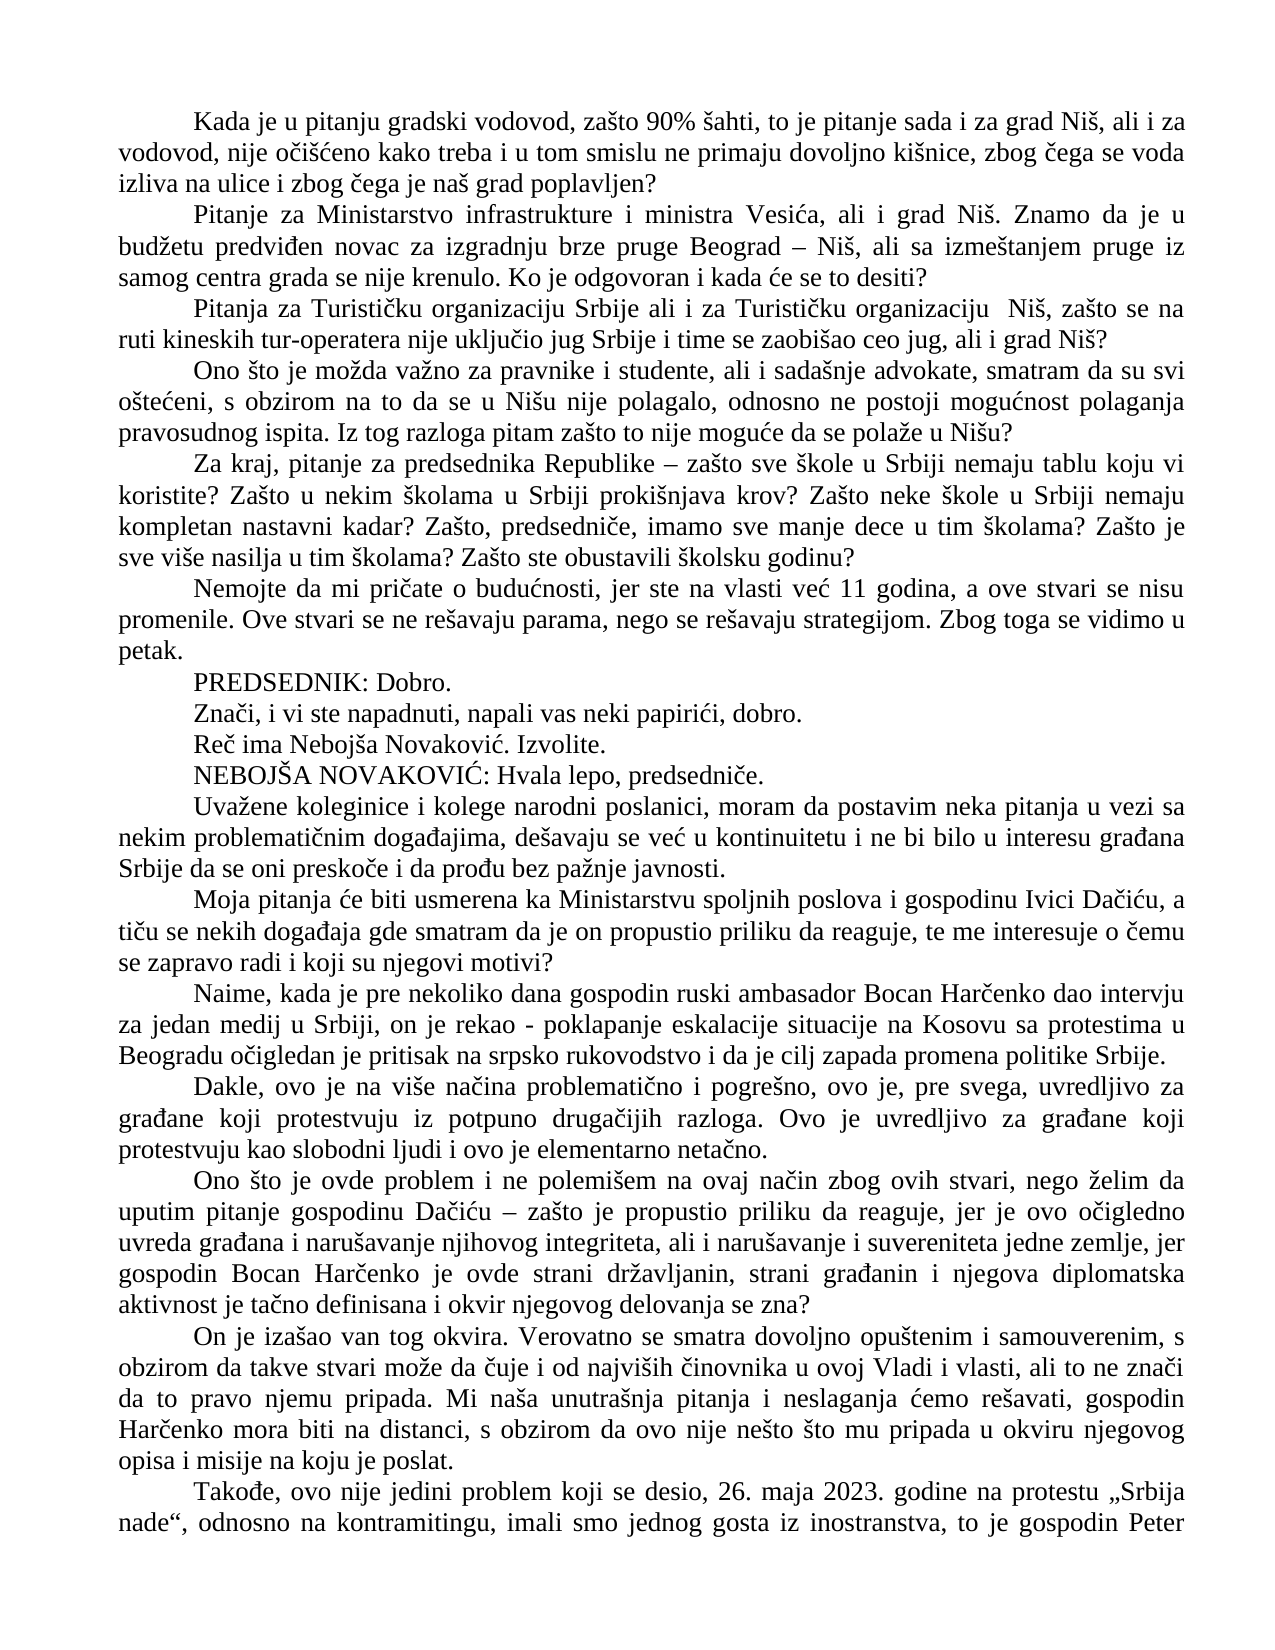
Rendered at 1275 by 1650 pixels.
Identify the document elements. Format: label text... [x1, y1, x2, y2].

text Pitanja za Turističku organizaciju Srbije ali i za Turističku organizaciju Niš, zašto se na ruti kineskih tur-operatera nije uključio jug Srbije i time se zaobišao ceo jug, ali i grad Niš? [118, 292, 1186, 354]
text Ono što je možda važno za pravnike i studente, ali i sadašnje advokate, smatram da su svi oštećeni, s obzirom na to da se u Nišu nije polagalo, odnosno ne postoji mogućnost polaganja pravosudnog ispita. Iz tog razloga pitam zašto to nije moguće da se polaže u Nišu? [118, 354, 1186, 448]
text Pitanje za Ministarstvo infrastrukture i ministra Vesića, ali i grad Niš. Znamo da je u budžetu predviđen novac za izgradnju brze pruge Beograd – Niš, ali sa izmeštanjem pruge iz samog centra grada se nije krenulo. Ko je odgovoran i kada će se to desiti? [118, 198, 1186, 292]
text Dakle, ovo je na više načina problematično i pogrešno, ovo je, pre svega, uvredljivo za građane koji protestvuju iz potpuno drugačijih razloga. Ovo je uvredljivo za građane koji protestvuju kao slobodni ljudi i ovo je elementarno netačno. [118, 1071, 1186, 1164]
text Reč ima Nebojša Novaković. Izvolite. [118, 728, 1186, 759]
text Ono što je ovde problem i ne polemišem na ovaj način zbog ovih stvari, nego želim da uputim pitanje gospodinu Dačiću – zašto je propustio priliku da reaguje, jer je ovo očigledno uvreda građana i narušavanje njihovog integriteta, ali i narušavanje i suvereniteta jedne zemlje, jer gospodin Bocan Harčenko je ovde strani državljanin, strani građanin i njegova diplomatska aktivnost je tačno definisana i okvir njegovog delovanja se zna? [118, 1164, 1186, 1320]
text Za kraj, pitanje za predsednika Republike – zašto sve škole u Srbiji nemaju tablu koju vi koristite? Zašto u nekim školama u Srbiji prokišnjava krov? Zašto neke škole u Srbiji nemaju kompletan nastavni kadar? Zašto, predsedniče, imamo sve manje dece u tim školama? Zašto je sve više nasilja u tim školama? Zašto ste obustavili školsku godinu? [118, 448, 1186, 572]
text Naime, kada je pre nekoliko dana gospodin ruski ambasador Bocan Harčenko dao intervju za jedan medij u Srbiji, on je rekao - poklapanje eskalacije situacije na Kosovu sa protestima u Beogradu očigledan je pritisak na srpsko rukovodstvo i da je cilj zapada promena politike Srbije. [118, 977, 1186, 1071]
text Kada je u pitanju gradski vodovod, zašto 90% šahti, to je pitanje sada i za grad Niš, ali i za vodovod, nije očišćeno kako treba i u tom smislu ne primaju dovoljno kišnice, zbog čega se voda izliva na ulice i zbog čega je naš grad poplavljen? [118, 105, 1186, 198]
text Znači, i vi ste napadnuti, napali vas neki papirići, dobro. [118, 697, 1186, 728]
text PREDSEDNIK: Dobro. [118, 666, 1186, 697]
text NEBOJŠA NOVAKOVIĆ: Hvala lepo, predsedniče. [118, 759, 1186, 790]
text On je izašao van tog okvira. Verovatno se smatra dovoljno opuštenim i samouverenim, s obzirom da takve stvari može da čuje i od najviših činovnika u ovoj Vladi i vlasti, ali to ne znači da to pravo njemu pripada. Mi naša unutrašnja pitanja i neslaganja ćemo rešavati, gospodin Harčenko mora biti na distanci, s obzirom da ovo nije nešto što mu pripada u okviru njegovog opisa i misije na koju je poslat. [118, 1320, 1186, 1475]
text Uvažene koleginice i kolege narodni poslanici, moram da postavim neka pitanja u vezi sa nekim problematičnim događajima, dešavaju se već u kontinuitetu i ne bi bilo u interesu građana Srbije da se oni preskoče i da prođu bez pažnje javnosti. [118, 790, 1186, 884]
text Nemojte da mi pričate o budućnosti, jer ste na vlasti već 11 godina, a ove stvari se nisu promenile. Ove stvari se ne rešavaju parama, nego se rešavaju strategijom. Zbog toga se vidimo u petak. [118, 572, 1186, 666]
text Moja pitanja će biti usmerena ka Ministarstvu spoljnih poslova i gospodinu Ivici Dačiću, a tiču se nekih događaja gde smatram da je on propustio priliku da reaguje, te me interesuje o čemu se zapravo radi i koji su njegovi motivi? [118, 884, 1186, 977]
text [118, 1475, 1186, 1538]
